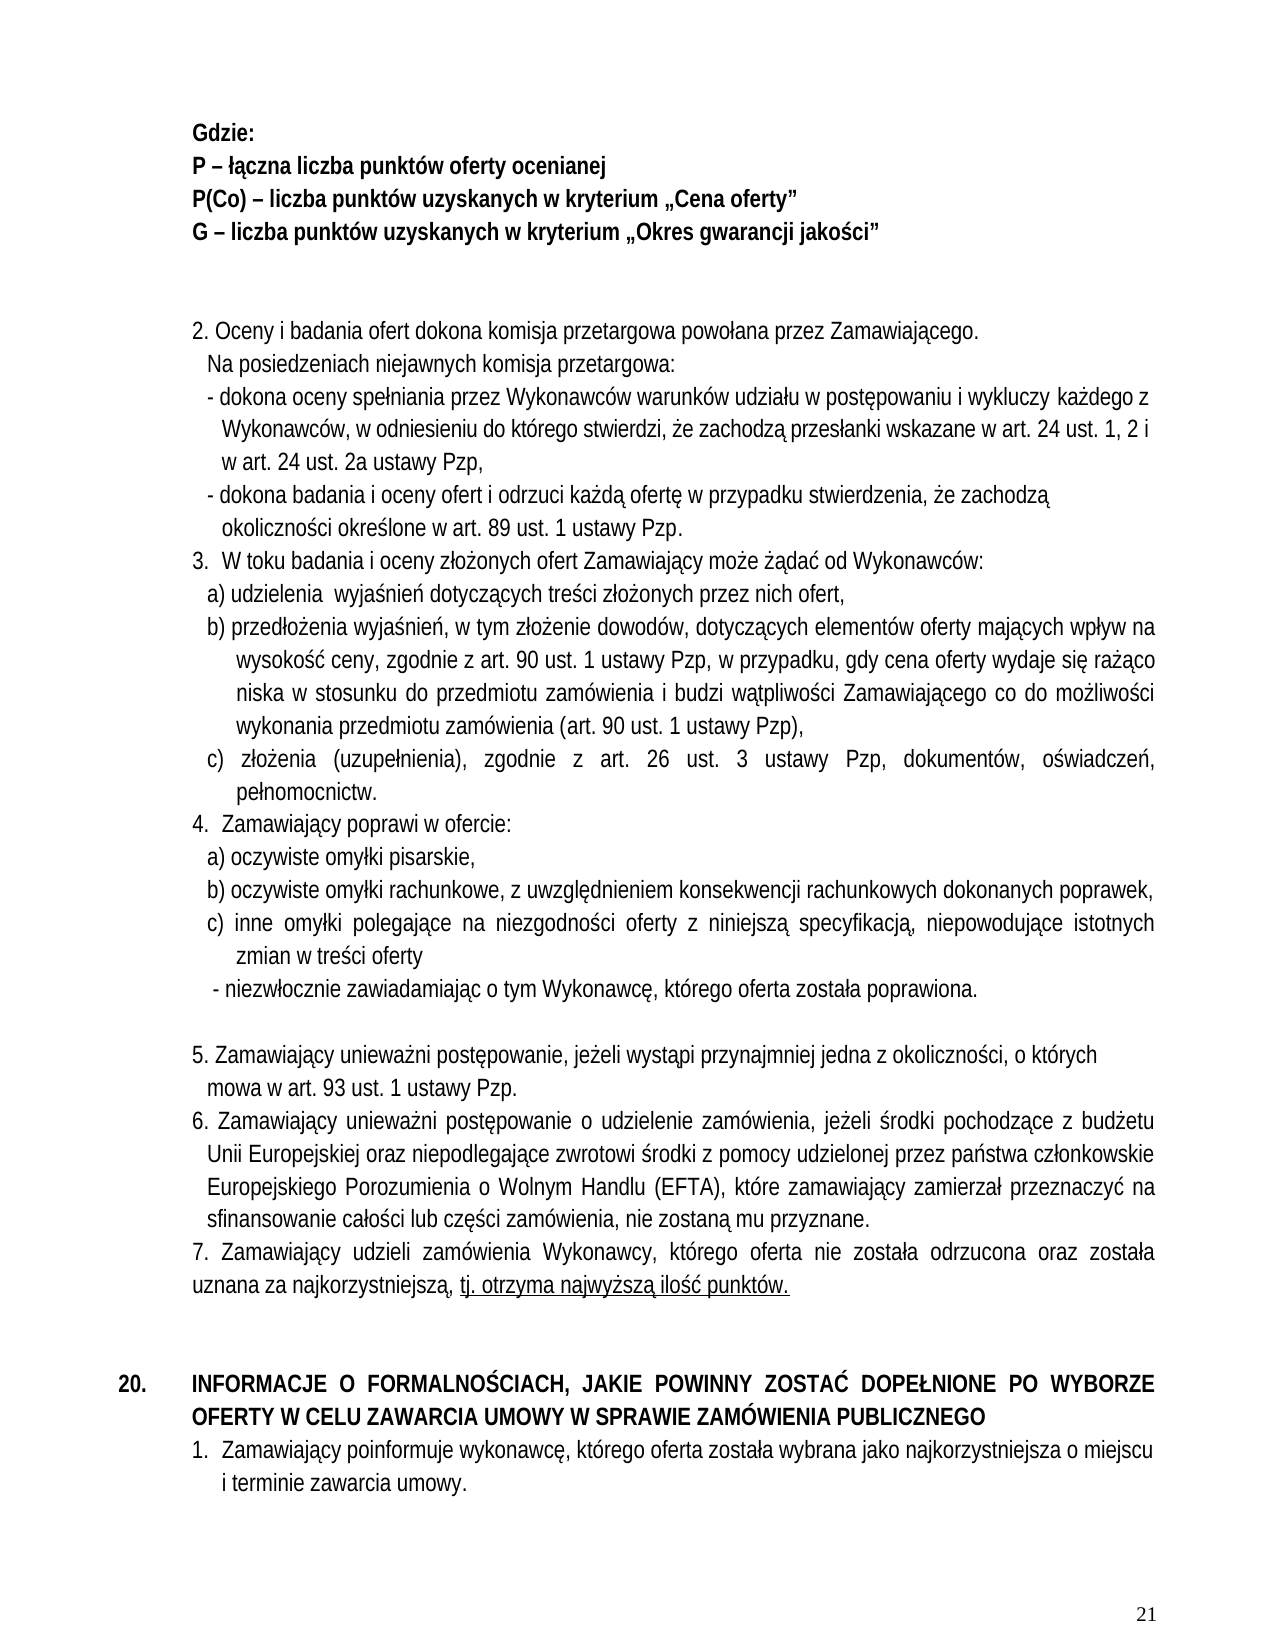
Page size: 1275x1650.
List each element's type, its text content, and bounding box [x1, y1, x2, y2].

text G – liczba punktów uzyskanych w kryterium „Okres gwarancji jakości” [192, 217, 1157, 246]
text - dokona badania i oceny ofert i odrzuci każdą ofertę w przypadku stwierdzenia, że zachodzą okoliczności określone w art. 89 ust. 1 ustawy Pzp. [207, 480, 1157, 542]
text P – łączna liczba punktów oferty ocenianej [192, 151, 1157, 180]
text b) oczywiste omyłki rachunkowe, z uwzględnieniem konsekwencji rachunkowych dokonanych poprawek, [207, 875, 1157, 904]
text 3. W toku badania i oceny złożonych ofert Zamawiający może żądać od Wykonawców: [118, 546, 1157, 575]
text - dokona oceny spełniania przez Wykonawców warunków udziału w postępowaniu i wykluczy każdego z Wykonawców, w odniesieniu do którego stwierdzi, że zachodzą przesłanki wskazane w art. 24 ust. 1, 2 i w art. 24 ust. 2a ustawy Pzp, [207, 381, 1157, 476]
text c) złożenia (uzupełnienia), zgodnie z art. 26 ust. 3 ustawy Pzp, dokumentów, oświadczeń, pełnomocnictw. [207, 743, 1157, 805]
text 6. Zamawiający unieważni postępowanie o udzielenie zamówienia, jeżeli środki pochodzące z budżetu Unii Europejskiej oraz niepodlegające zwrotowi środki z pomocy udzielonej przez państwa członkowskie Europejskiego Porozumienia o Wolnym Handlu (EFTA), które zamawiający zamierzał przeznaczyć na sfinansowanie całości lub części zamówienia, nie zostaną mu przyznane. [192, 1106, 1157, 1233]
text Na posiedzeniach niejawnych komisja przetargowa: [177, 348, 1157, 377]
text 20. INFORMACJE O FORMALNOŚCIACH, JAKIE POWINNY ZOSTAĆ DOPEŁNIONE PO WYBORZE OFERTY W CELU ZAWARCIA UMOWY W SPRAWIE ZAMÓWIENIA PUBLICZNEGO [118, 1369, 1157, 1431]
text 5. Zamawiający unieważni postępowanie, jeżeli wystąpi przynajmniej jedna z okoliczności, o których mowa w art. 93 ust. 1 ustawy Pzp. [192, 1040, 1157, 1101]
text a) udzielenia wyjaśnień dotyczących treści złożonych przez nich ofert, [207, 579, 1157, 608]
text 2. Oceny i badania ofert dokona komisja przetargowa powołana przez Zamawiającego. [118, 316, 1157, 344]
text - niezwłocznie zawiadamiając o tym Wykonawcę, którego oferta została poprawiona. [207, 974, 1157, 1003]
text b) przedłożenia wyjaśnień, w tym złożenie dowodów, dotyczących elementów oferty mających wpływ na wysokość ceny, zgodnie z art. 90 ust. 1 ustawy Pzp, w przypadku, gdy cena oferty wydaje się rażąco niska w stosunku do przedmiotu zamówienia i budzi wątpliwości Zamawiającego co do możliwości wykonania przedmiotu zamówienia (art. 90 ust. 1 ustawy Pzp), [207, 612, 1157, 739]
text 1. Zamawiający poinformuje wykonawcę, którego oferta została wybrana jako najkorzystniejsza o miejscu i terminie zawarcia umowy. [192, 1435, 1157, 1496]
text 7. Zamawiający udzieli zamówienia Wykonawcy, którego oferta nie została odrzucona oraz została uznana za najkorzystniejszą, tj. otrzyma najwyższą ilość punktów. [118, 1237, 1157, 1299]
text P(Co) – liczba punktów uzyskanych w kryterium „Cena oferty” [192, 184, 1157, 213]
text a) oczywiste omyłki pisarskie, [207, 842, 1157, 871]
text Gdzie: [192, 118, 1157, 147]
text c) inne omyłki polegające na niezgodności oferty z niniejszą specyfikacją, niepowodujące istotnych zmian w treści oferty [207, 908, 1157, 970]
text 4. Zamawiający poprawi w ofercie: [118, 809, 1157, 838]
